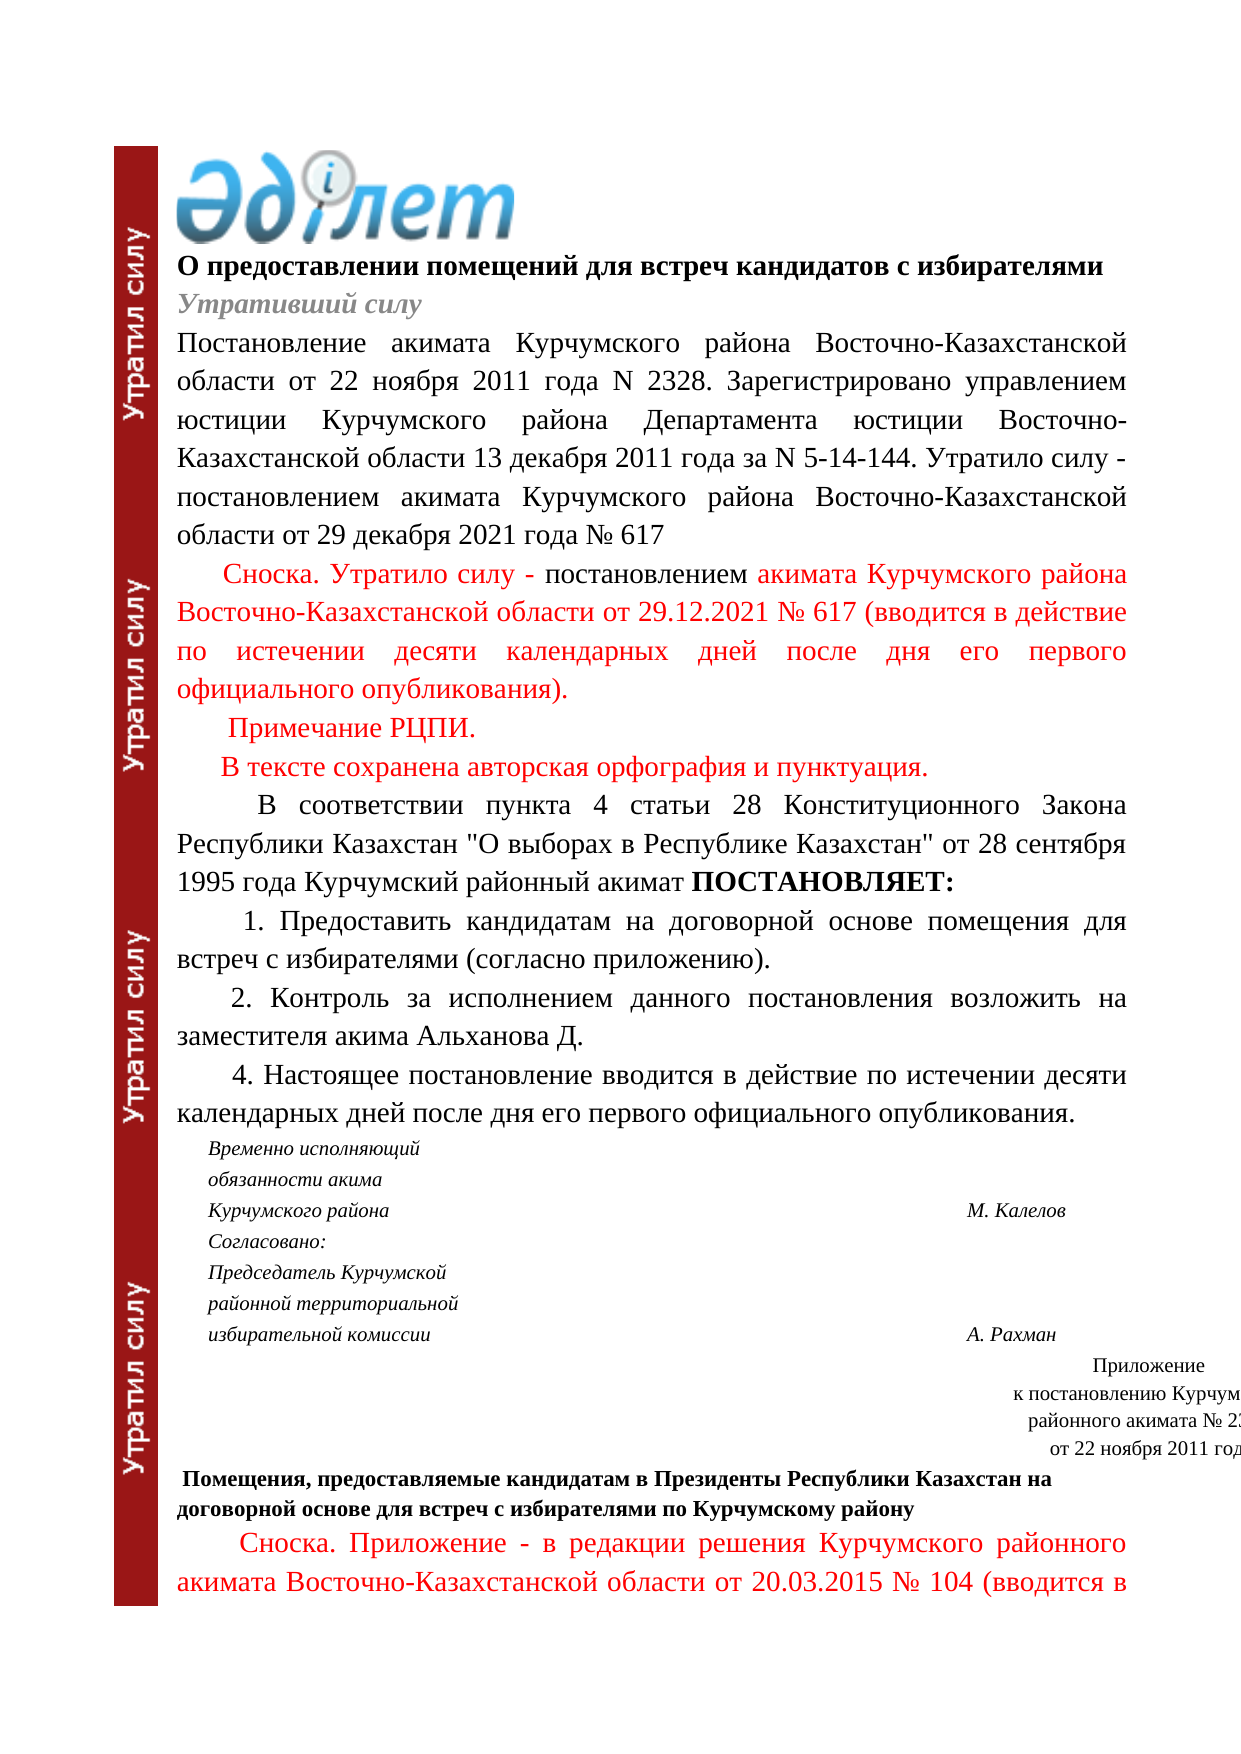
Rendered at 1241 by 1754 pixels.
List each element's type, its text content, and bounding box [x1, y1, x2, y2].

picture [114, 320, 158, 325]
table_header Временно исполняющий [101, 1134, 1240, 1165]
text О предоставлении помещений для встреч кандидатов с избирателями [112, 248, 1128, 281]
text 2. Контроль за исполнением данного постановления возложить на заместителя акима Альханова Д. [112, 980, 1128, 1052]
table_header [101, 1351, 912, 1465]
table_cell обязанности акима [101, 1165, 1240, 1196]
text Сноска. Утратило силу - постановлением акимата Курчумского района Восточно-Казахстанской области от 29.12.2021 № 617 (вводится в действие по истечении десяти календарных дней после дня его первого официального опубликования). [112, 556, 1128, 705]
text Постановление акимата Курчумского района Восточно-Казахстанской области от 22 ноября 2011 года N 2328. Зарегистрировано управлением юстиции Курчумского района Департамента юстиции Восточно-Казахстанской области 13 декабря 2011 года за N 5-14-144. Утратило силу - постановлением акимата Курчумского района Восточно-Казахстанской области от 29 декабря 2021 года № 617 [112, 325, 1128, 551]
picture [114, 744, 158, 749]
picture [114, 705, 158, 710]
text Утративший силу [112, 286, 1128, 320]
table_cell районной территориальной [101, 1289, 1240, 1320]
picture [114, 1598, 158, 1606]
table_cell М. Калелов [965, 1196, 1240, 1227]
table_cell А. Рахман [965, 1320, 1240, 1351]
text Примечание РЦПИ. [112, 710, 1128, 744]
text В тексте сохранена авторская орфография и пунктуация. [112, 749, 1128, 782]
text В соответствии пункта 4 статьи 28 Конституционного Закона Республики Казахстан "О выборах в Республике Казахстан" от 28 сентября 1995 года Курчумский районный акимат ПОСТАНОВЛЯЕТ: [112, 787, 1128, 898]
text 1. Предоставить кандидатам на договорной основе помещения для встреч с избирателями (согласно приложению). [112, 903, 1128, 975]
table_cell Председатель Курчумской [101, 1258, 1240, 1289]
picture [114, 1522, 158, 1526]
text 4. Настоящее постановление вводится в действие по истечении десяти календарных дней после дня его первого официального опубликования. [112, 1057, 1128, 1129]
table_header Приложение к постановлению Курчумского районного акимата № 2328 от 22 ноября 2011 года [912, 1351, 1240, 1465]
picture [114, 1052, 158, 1057]
picture [114, 898, 158, 903]
picture [114, 146, 158, 248]
picture [114, 782, 158, 787]
picture [114, 281, 158, 286]
picture [114, 1129, 158, 1134]
picture [114, 975, 158, 980]
table_cell избирательной комиссии [101, 1320, 965, 1351]
table_cell Согласовано: [101, 1227, 1240, 1258]
table_cell Курчумского района [101, 1196, 965, 1227]
picture [114, 551, 158, 556]
picture [176, 150, 515, 244]
text Помещения, предоставляемые кандидатам в Президенты Республики Казахстан на договорной основе для встреч с избирателями по Курчумскому району [112, 1465, 1128, 1522]
